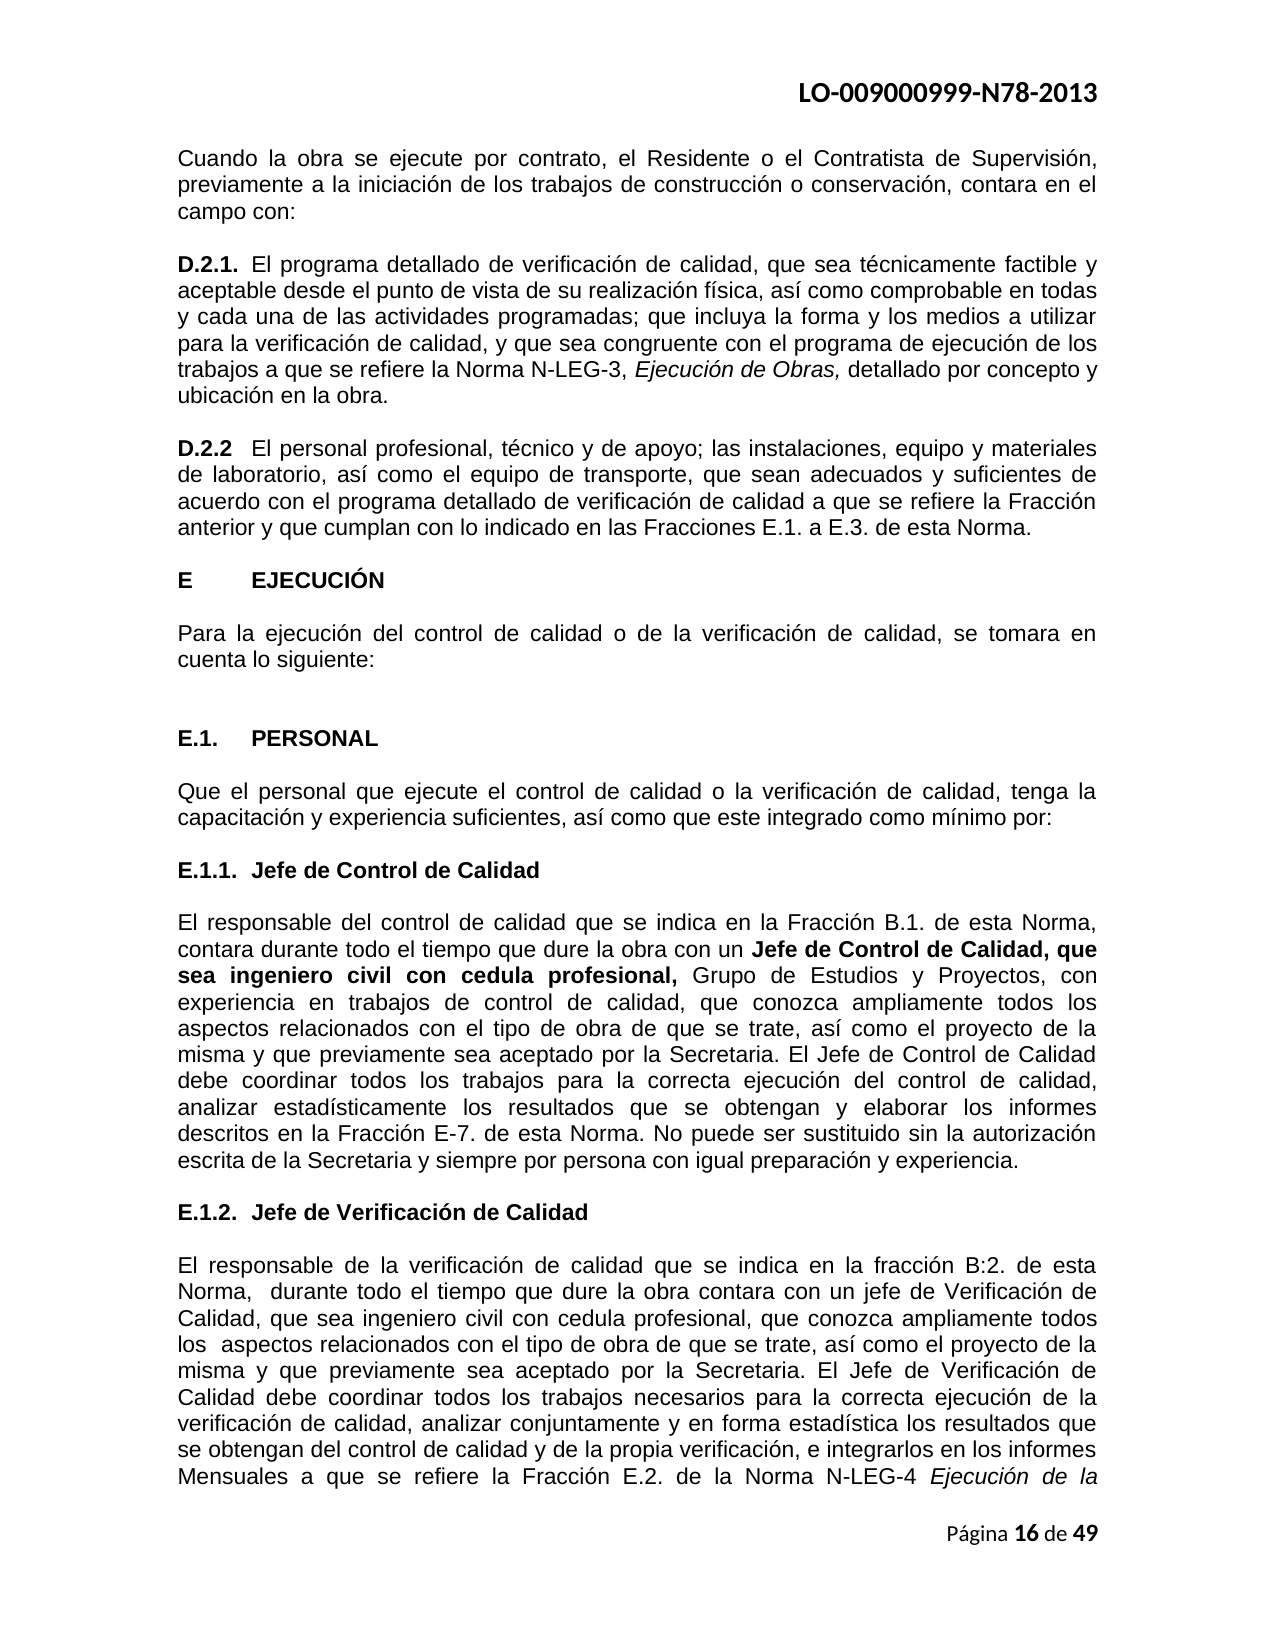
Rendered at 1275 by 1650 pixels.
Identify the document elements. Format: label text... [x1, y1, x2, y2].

text D.2.2 El personal profesional, técnico y de apoyo; las instalaciones, equipo y materiales de laboratorio, así como el equipo de transporte, que sean adecuados y suficientes de acuerdo con el programa detallado de verificación de calidad a que se refiere la Fracción anterior y que cumplan con lo indicado en las Fracciones E.1. a E.3. de esta Norma. [177, 435, 1098, 540]
text Que el personal que ejecute el control de calidad o la verificación de calidad, tenga la capacitación y experiencia suficientes, así como que este integrado como mínimo por: [177, 778, 1098, 830]
text E.1.2. Jefe de Verificación de Calidad [177, 1199, 1098, 1226]
text Para la ejecución del control de calidad o de la verificación de calidad, se tomara en cuenta lo siguiente: [177, 619, 1098, 672]
text El responsable del control de calidad que se indica en la Fracción B.1. de esta Norma, contara durante todo el tiempo que dure la obra con un Jefe de Control de Calidad, que sea ingeniero civil con cedula profesional, Grupo de Estudios y Proyectos, con experiencia en trabajos de control de calidad, que conozca ampliamente todos los aspectos relacionados con el tipo de obra de que se trate, así como el proyecto de la misma y que previamente sea aceptado por la Secretaria. El Jefe de Control de Calidad debe coordinar todos los trabajos para la correcta ejecución del control de calidad, analizar estadísticamente los resultados que se obtengan y elaborar los informes descritos en la Fracción E-7. de esta Norma. No puede ser sustituido sin la autorización escrita de la Secretaria y siempre por persona con igual preparación y experiencia. [177, 909, 1098, 1173]
text D.2.1. El programa detallado de verificación de calidad, que sea técnicamente factible y aceptable desde el punto de vista de su realización física, así como comprobable en todas y cada una de las actividades programadas; que incluya la forma y los medios a utilizar para la verificación de calidad, y que sea congruente con el programa de ejecución de los trabajos a que se refiere la Norma N-LEG-3, Ejecución de Obras, detallado por concepto y ubicación en la obra. [177, 251, 1098, 409]
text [177, 1252, 1098, 1489]
text E EJECUCIÓN [177, 567, 1098, 593]
text E.1.1. Jefe de Control de Calidad [177, 857, 1098, 883]
text Cuando la obra se ejecute por contrato, el Residente o el Contratista de Supervisión, previamente a la iniciación de los trabajos de construcción o conservación, contara en el campo con: [177, 145, 1098, 224]
text E.1. PERSONAL [177, 725, 1098, 751]
